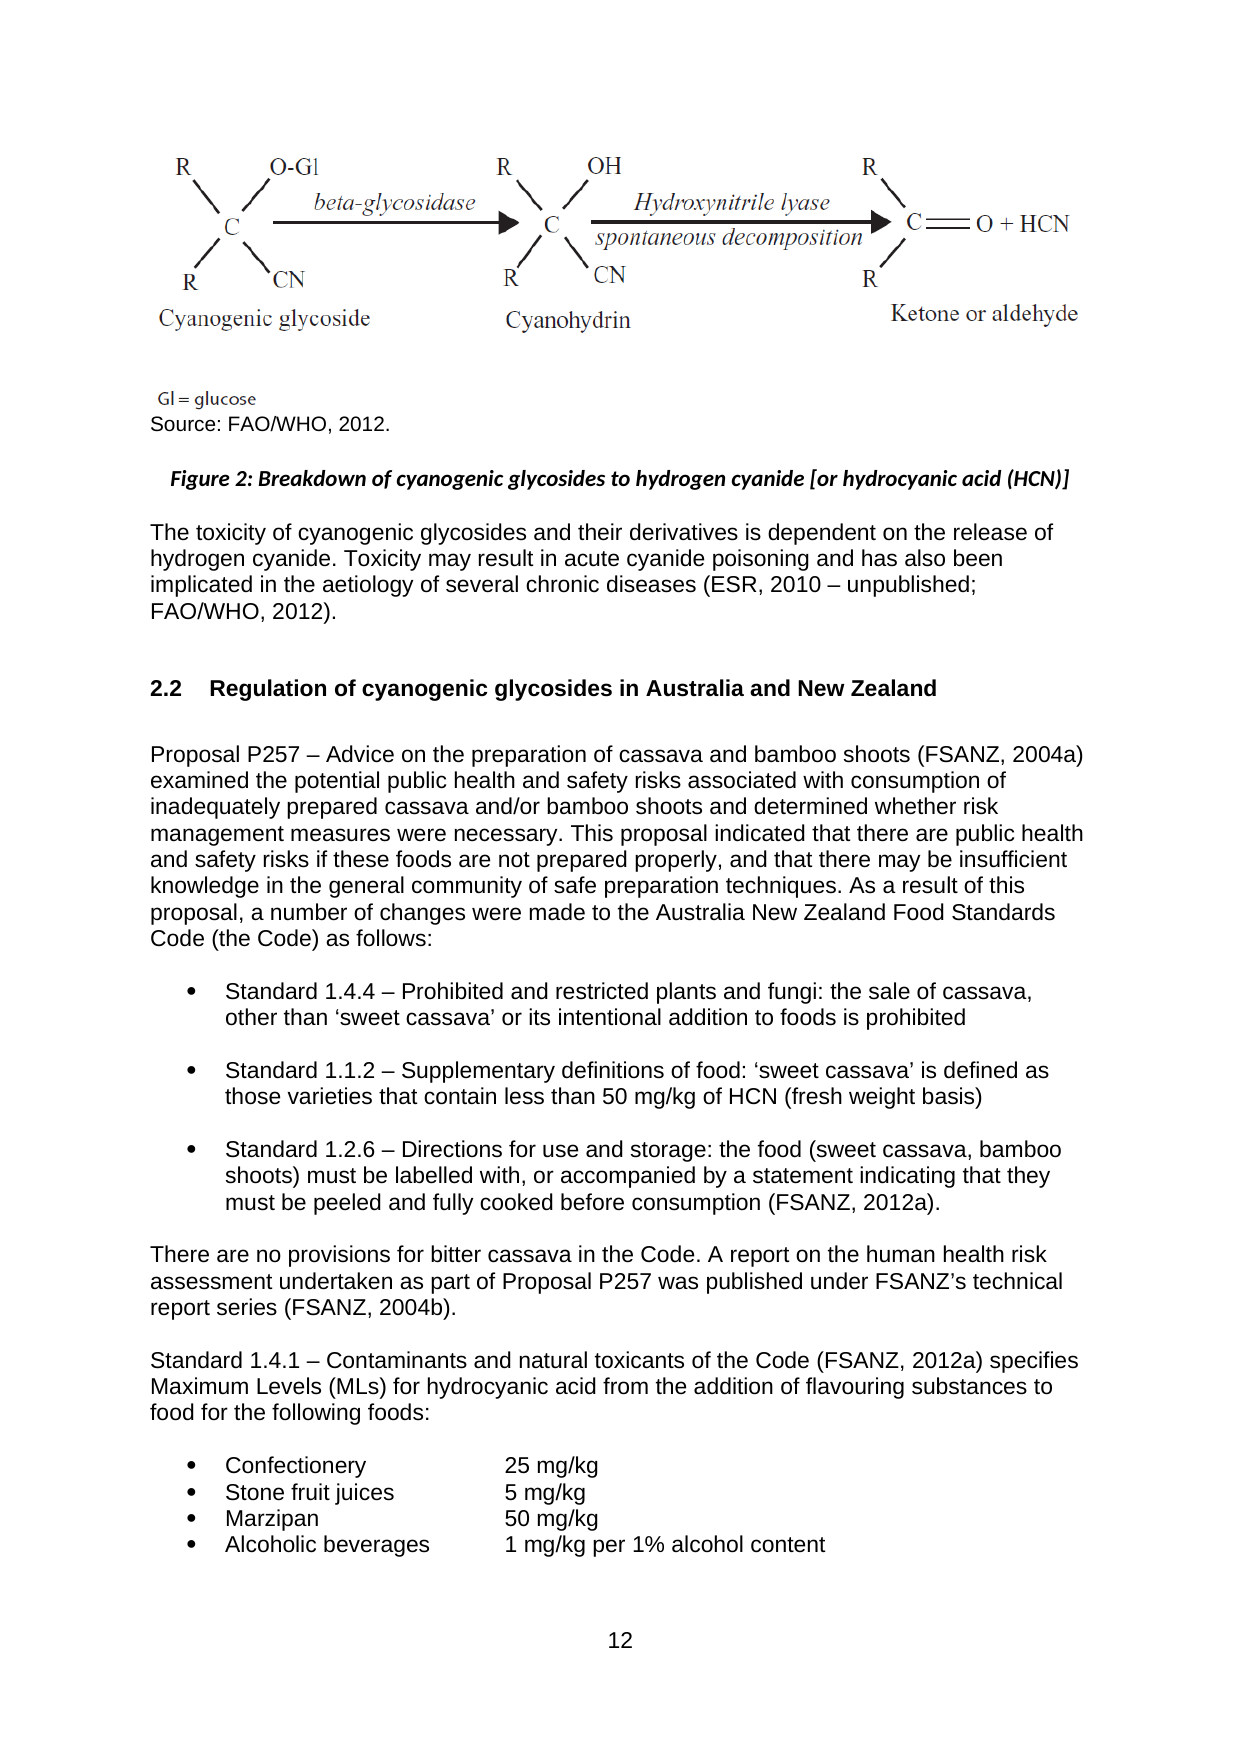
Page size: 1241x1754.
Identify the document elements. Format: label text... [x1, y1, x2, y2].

title Figure 2: Breakdown of cyanogenic glycosides to hydrogen cyanide [or hydrocyanic acid (HCN)] [150, 464, 1090, 492]
list Standard 1.1.2 – Supplementary definitions of food: ‘sweet cassava’ is defined as those varieties that contain less than 50 mg/kg of HCN (fresh weight basis) [187, 1057, 1090, 1109]
text Proposal P257 – Advice on the preparation of cassava and bamboo shoots (FSANZ, 2004a) examined the potential public health and safety risks associated with consumption of inadequately prepared cassava and/or bamboo shoots and determined whether risk management measures were necessary. This proposal indicated that there are public health and safety risks if these foods are not prepared properly, and that there may be insufficient knowledge in the general community of safe preparation techniques. As a result of this proposal, a number of changes were made to the Australia New Zealand Food Standards Code (the Code) as follows: [150, 741, 1090, 951]
text There are no provisions for bitter cassava in the Code. A report on the human health risk assessment undertaken as part of Proposal P257 was published under FSANZ’s technical report series (FSANZ, 2004b). [150, 1241, 1090, 1320]
text Standard 1.4.1 – Contaminants and natural toxicants of the Code (FSANZ, 2012a) specifies Maximum Levels (MLs) for hydrocyanic acid from the addition of flavouring substances to food for the following foods: [150, 1347, 1090, 1426]
picture [150, 150, 1091, 413]
text Source: FAO/WHO, 2012. [150, 413, 1090, 436]
list Marzipan 50 mg/kg [187, 1505, 1090, 1531]
text The toxicity of cyanogenic glycosides and their derivatives is dependent on the release of hydrogen cyanide. Toxicity may result in acute cyanide poisoning and has also been implicated in the aetiology of several chronic diseases (ESR, 2010 – unpublished; FAO/WHO, 2012). [150, 518, 1090, 624]
list Alcoholic beverages 1 mg/kg per 1% alcohol content [187, 1531, 1090, 1557]
list Confectionery 25 mg/kg [187, 1452, 1090, 1478]
list Stone fruit juices 5 mg/kg [187, 1478, 1090, 1505]
subtitle 2.2 Regulation of cyanogenic glycosides in Australia and New Zealand [150, 675, 1090, 702]
list Standard 1.4.4 – Prohibited and restricted plants and fungi: the sale of cassava, other than ‘sweet cassava’ or its intentional addition to foods is prohibited [187, 978, 1090, 1030]
list Standard 1.2.6 – Directions for use and storage: the food (sweet cassava, bamboo shoots) must be labelled with, or accompanied by a statement indicating that they must be peeled and fully cooked before consumption (FSANZ, 2012a). [187, 1136, 1090, 1215]
